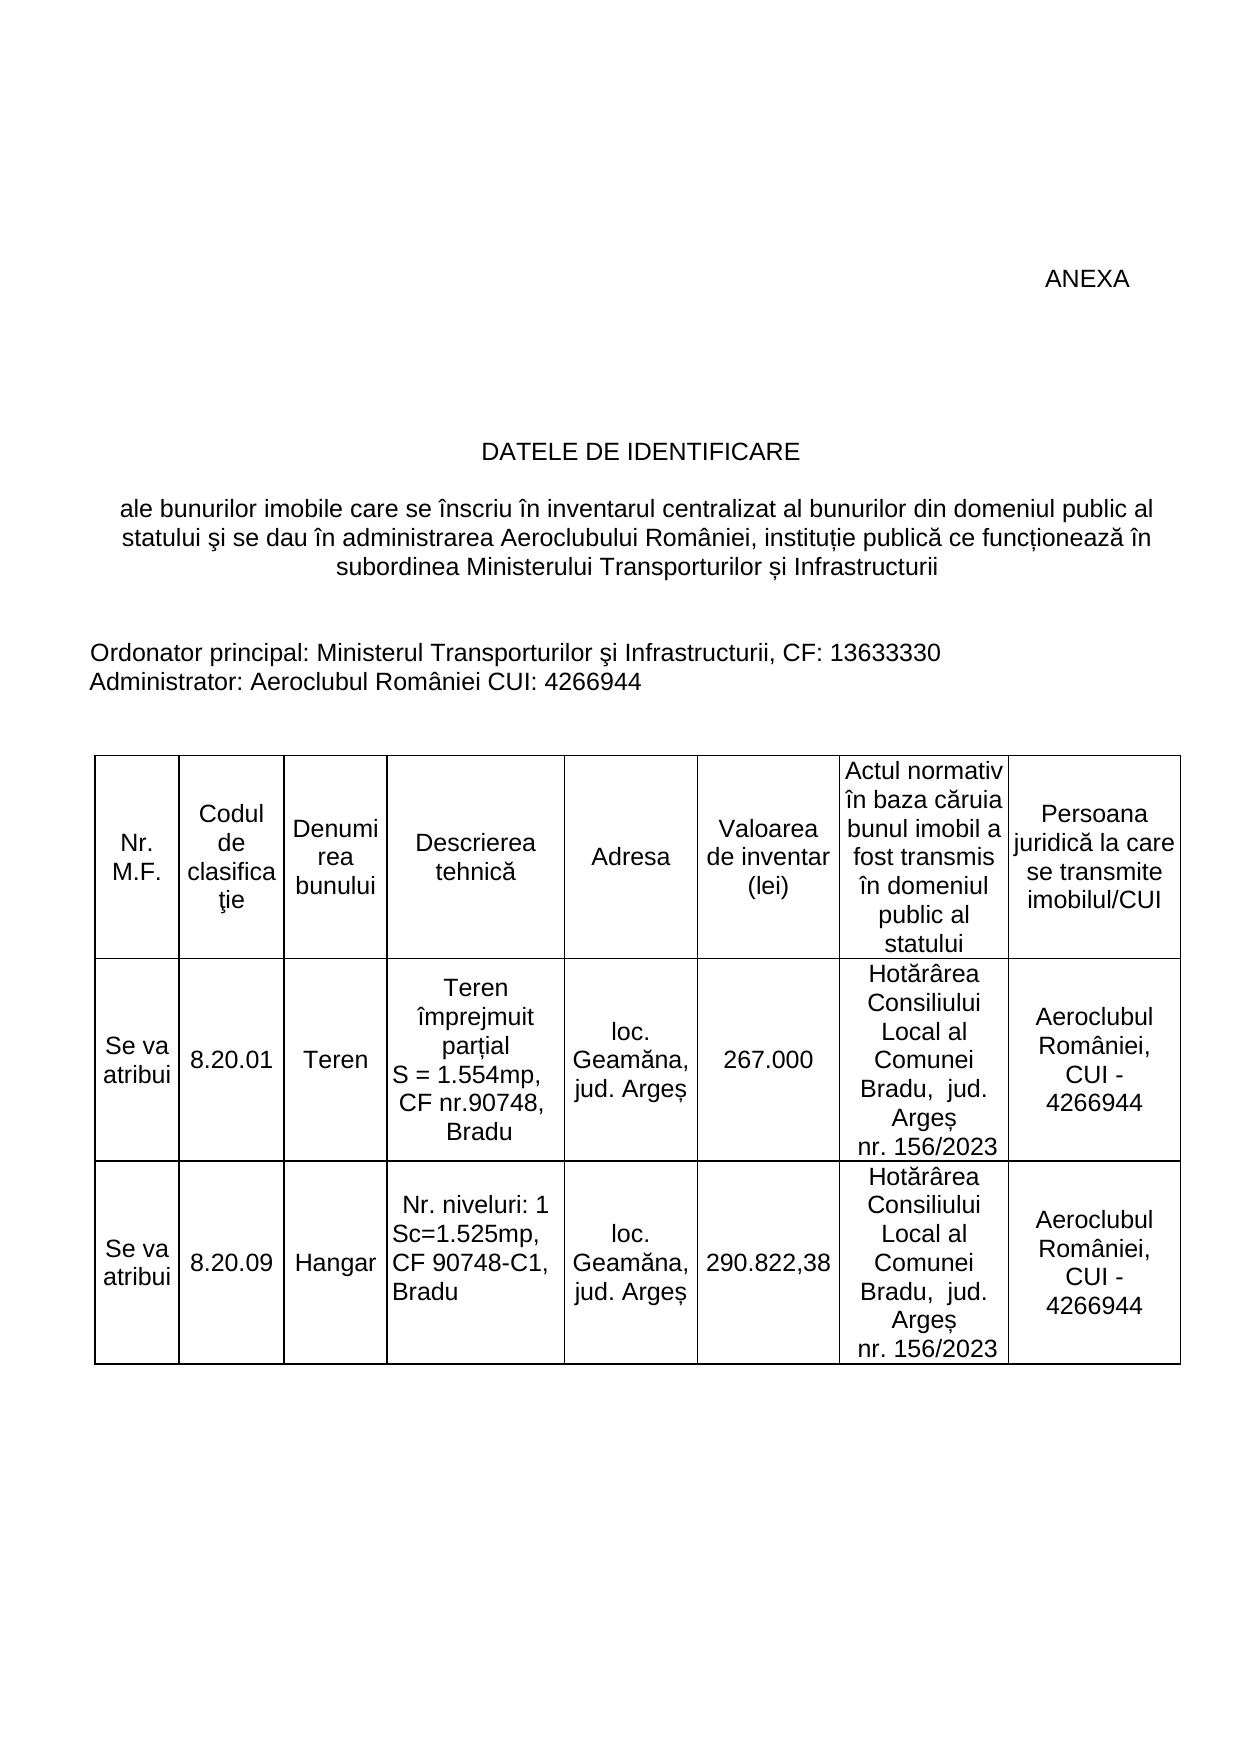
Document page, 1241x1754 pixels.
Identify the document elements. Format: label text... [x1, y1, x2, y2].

text ANEXA [91, 264, 1184, 293]
text Ordonator principal: Ministerul Transporturilor şi Infrastructurii, CF: 13633330 [76, 638, 1122, 667]
table_cell Hotărârea Consiliului Local al Comunei Bradu, jud. Argeș nr. 156/2023 [840, 959, 1008, 1160]
table_cell Aeroclubul României, CUI - 4266944 [1009, 959, 1180, 1160]
text ale bunurilor imobile care se înscriu în inventarul centralizat al bunurilor din domeniul public al statului şi se dau în administrarea Aeroclubului României, instituție publică ce funcționează în subordinea Ministerului Transporturilor și Infrastructurii [91, 466, 1184, 581]
table_cell Nr. niveluri: 1 Sc=1.525mp, CF 90748-C1, Bradu [388, 1162, 564, 1363]
table_cell Se va atribui [96, 1162, 178, 1363]
table_cell Teren [285, 959, 386, 1160]
table_cell Descrierea tehnică [388, 756, 564, 957]
table_cell Nr. M.F. [96, 756, 178, 957]
table_cell Se va atribui [96, 959, 178, 1160]
table_cell Valoarea de inventar (lei) [698, 756, 839, 957]
table_cell Adresa [565, 756, 697, 957]
table_cell 267.000 [698, 959, 839, 1160]
table_cell loc. Geamăna, jud. Argeș [565, 1162, 697, 1363]
table_cell Hotărârea Consiliului Local al Comunei Bradu, jud. Argeș nr. 156/2023 [840, 1162, 1008, 1363]
table_cell Aeroclubul României, CUI - 4266944 [1009, 1162, 1180, 1363]
table_cell Actul normativ în baza căruia bunul imobil a fost transmis în domeniul public al statului [840, 756, 1008, 957]
text DATELE DE IDENTIFICARE [91, 437, 1184, 466]
table_cell Persoana juridică la care se transmite imobilul/CUI [1009, 756, 1180, 957]
table_cell Teren împrejmuit parțial S = 1.554mp, CF nr.90748, Bradu [388, 959, 564, 1160]
table_cell 8.20.09 [180, 1162, 283, 1363]
table_cell loc. Geamăna, jud. Argeș [565, 959, 697, 1160]
table_cell 290.822,38 [698, 1162, 839, 1363]
table_cell Denumirea bunului [285, 756, 386, 957]
table_cell 8.20.01 [180, 959, 283, 1160]
text Administrator: Aeroclubul României CUI: 4266944 [61, 667, 1122, 696]
table_cell Codul de clasificaţie [180, 756, 283, 957]
table_cell Hangar [285, 1162, 386, 1363]
